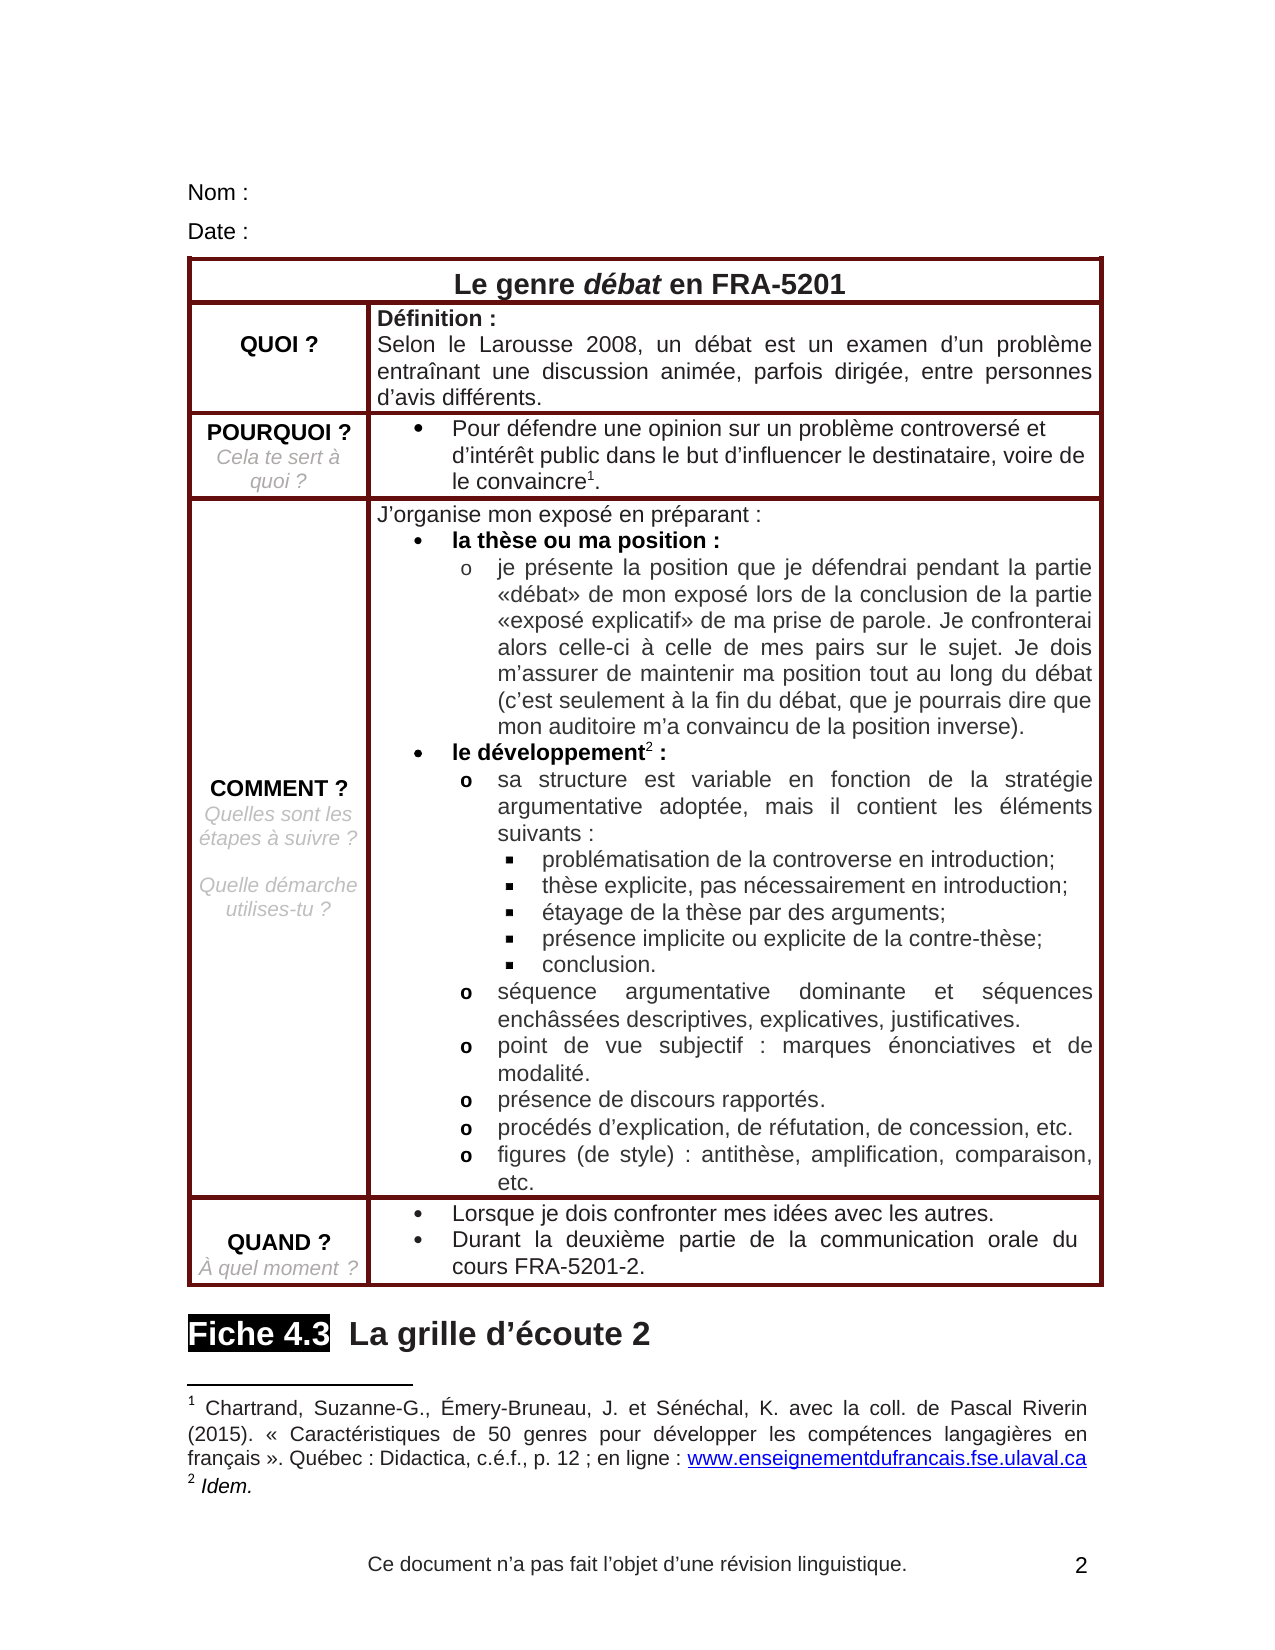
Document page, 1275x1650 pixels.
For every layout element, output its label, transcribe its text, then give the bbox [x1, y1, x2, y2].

table_header Le genre débat en FRA-5201 [192, 261, 1099, 300]
text Date : [187, 218, 1087, 244]
table_cell POURQUOI ? Cela te sert à quoi ? [192, 415, 366, 496]
table_cell Lorsque je dois confronter mes idées avec les autres. Durant la deuxième partie de la communication orale du cours FRA-5201-2. [371, 1200, 1099, 1282]
table_cell Définition : Selon le Larousse 2008, un débat est un examen d’un problème entraînant une discussion animée, parfois dirigée, entre personnes d’avis différents. [371, 305, 1099, 411]
table_cell Pour défendre une opinion sur un problème controversé et d’intérêt public dans le but d’influencer le destinataire, voire de le convaincre. [371, 415, 1099, 496]
table_cell QUAND ? À quel moment ? [192, 1200, 366, 1282]
table_cell QUOI ? [192, 305, 366, 411]
table_cell COMMENT ? Quelles sont les étapes à suivre ? Quelle démarche utilises-tu ? [192, 501, 366, 1195]
table_cell J’organise mon exposé en préparant : la thèse ou ma position : je présente la position que je défendrai pendant la partie «débat» de mon exposé lors de la conclusion de la partie «exposé explicatif» de ma prise de parole. Je confronterai alors celle-ci à celle de mes pairs sur le sujet. Je dois m’assurer de maintenir ma position tout au long du débat (c’est seulement à la fin du débat, que je pourrais dire que mon auditoire m’a convaincu de la position inverse). le développement : sa structure est variable en fonction de la stratégie argumentative adoptée, mais il contient les éléments suivants : problématisation de la controverse en introduction; thèse explicite, pas nécessairement en introduction; étayage de la thèse par des arguments; présence implicite ou explicite de la contre-thèse; conclusion. séquence argumentative dominante et séquences enchâssées descriptives, explicatives, justificatives. point de vue subjectif : marques énonciatives et de modalité. présence de discours rapportés . procédés d’explication, de réfutation, de concession, etc. figures (de style) : antithèse, amplification, comparaison, etc. [371, 501, 1099, 1195]
text Fiche 4.3 La grille d’écoute 2 [187, 1313, 1087, 1352]
text Nom : [187, 179, 1087, 205]
